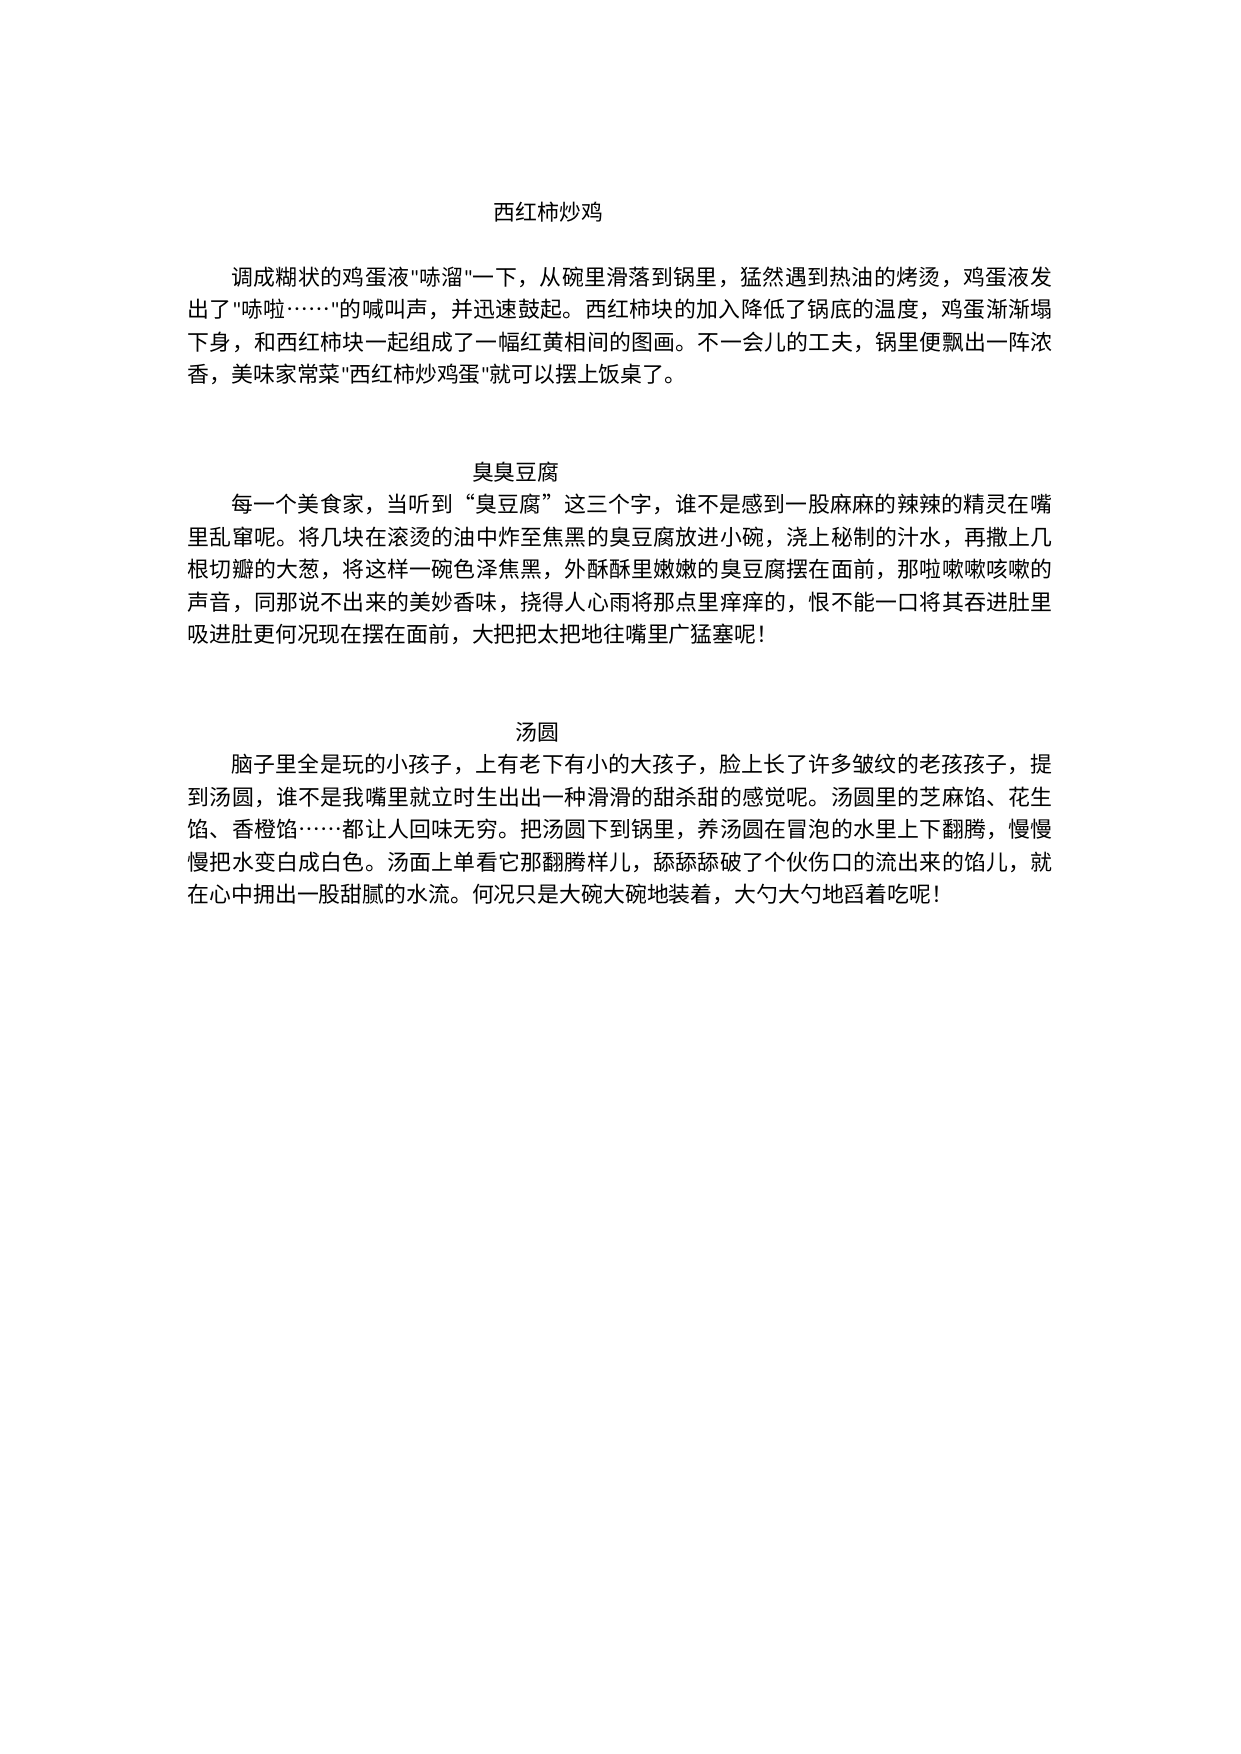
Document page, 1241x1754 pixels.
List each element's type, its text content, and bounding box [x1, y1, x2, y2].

list 西红柿炒鸡 [187, 194, 1053, 227]
list 臭臭豆腐 [187, 454, 1053, 487]
list 汤圆 [187, 714, 1053, 747]
list 每一个美食家，当听到“臭豆腐”这三个字，谁不是感到一股麻麻的辣辣的精灵在嘴里乱窜呢。将几块在滚烫的油中炸至焦黑的臭豆腐放进小碗，浇上秘制的汁水，再撒上几根切瓣的大葱，将这样一碗色泽焦黑，外酥酥里嫩嫩的臭豆腐摆在面前，那啦嗽嗽咳嗽的声音，同那说不出来的美妙香味，挠得人心雨将那点里痒痒的，恨不能一口将其吞进肚里，吸进肚更何况现在摆在面前，大把把太把地往嘴里广猛塞呢！ [187, 487, 1053, 649]
list 调成糊状的鸡蛋液"哧溜"一下，从碗里滑落到锅里，猛然遇到热油的烤烫，鸡蛋液发出了"哧啦……"的喊叫声，并迅速鼓起。西红柿块的加入降低了锅底的温度，鸡蛋渐渐塌下身，和西红柿块一起组成了一幅红黄相间的图画。不一会儿的工夫，锅里便飘出一阵浓香，美味家常菜"西红柿炒鸡蛋"就可以摆上饭桌了。 [187, 259, 1053, 389]
list 脑子里全是玩的小孩子，上有老下有小的大孩子，脸上长了许多皱纹的老孩孩子，提到汤圆，谁不是我嘴里就立时生出出一种滑滑的甜杀甜的感觉呢。汤圆里的芝麻馅、花生馅、香橙馅……都让人回味无穷。把汤圆下到锅里，养汤圆在冒泡的水里上下翻腾，慢慢慢把水变白成白色。汤面上单看它那翻腾样儿，舔舔舔破了个伙伤口的流出来的馅儿，就在心中拥出一股甜腻的水流。何况只是大碗大碗地装着，大勺大勺地舀着吃呢！ [187, 747, 1053, 909]
